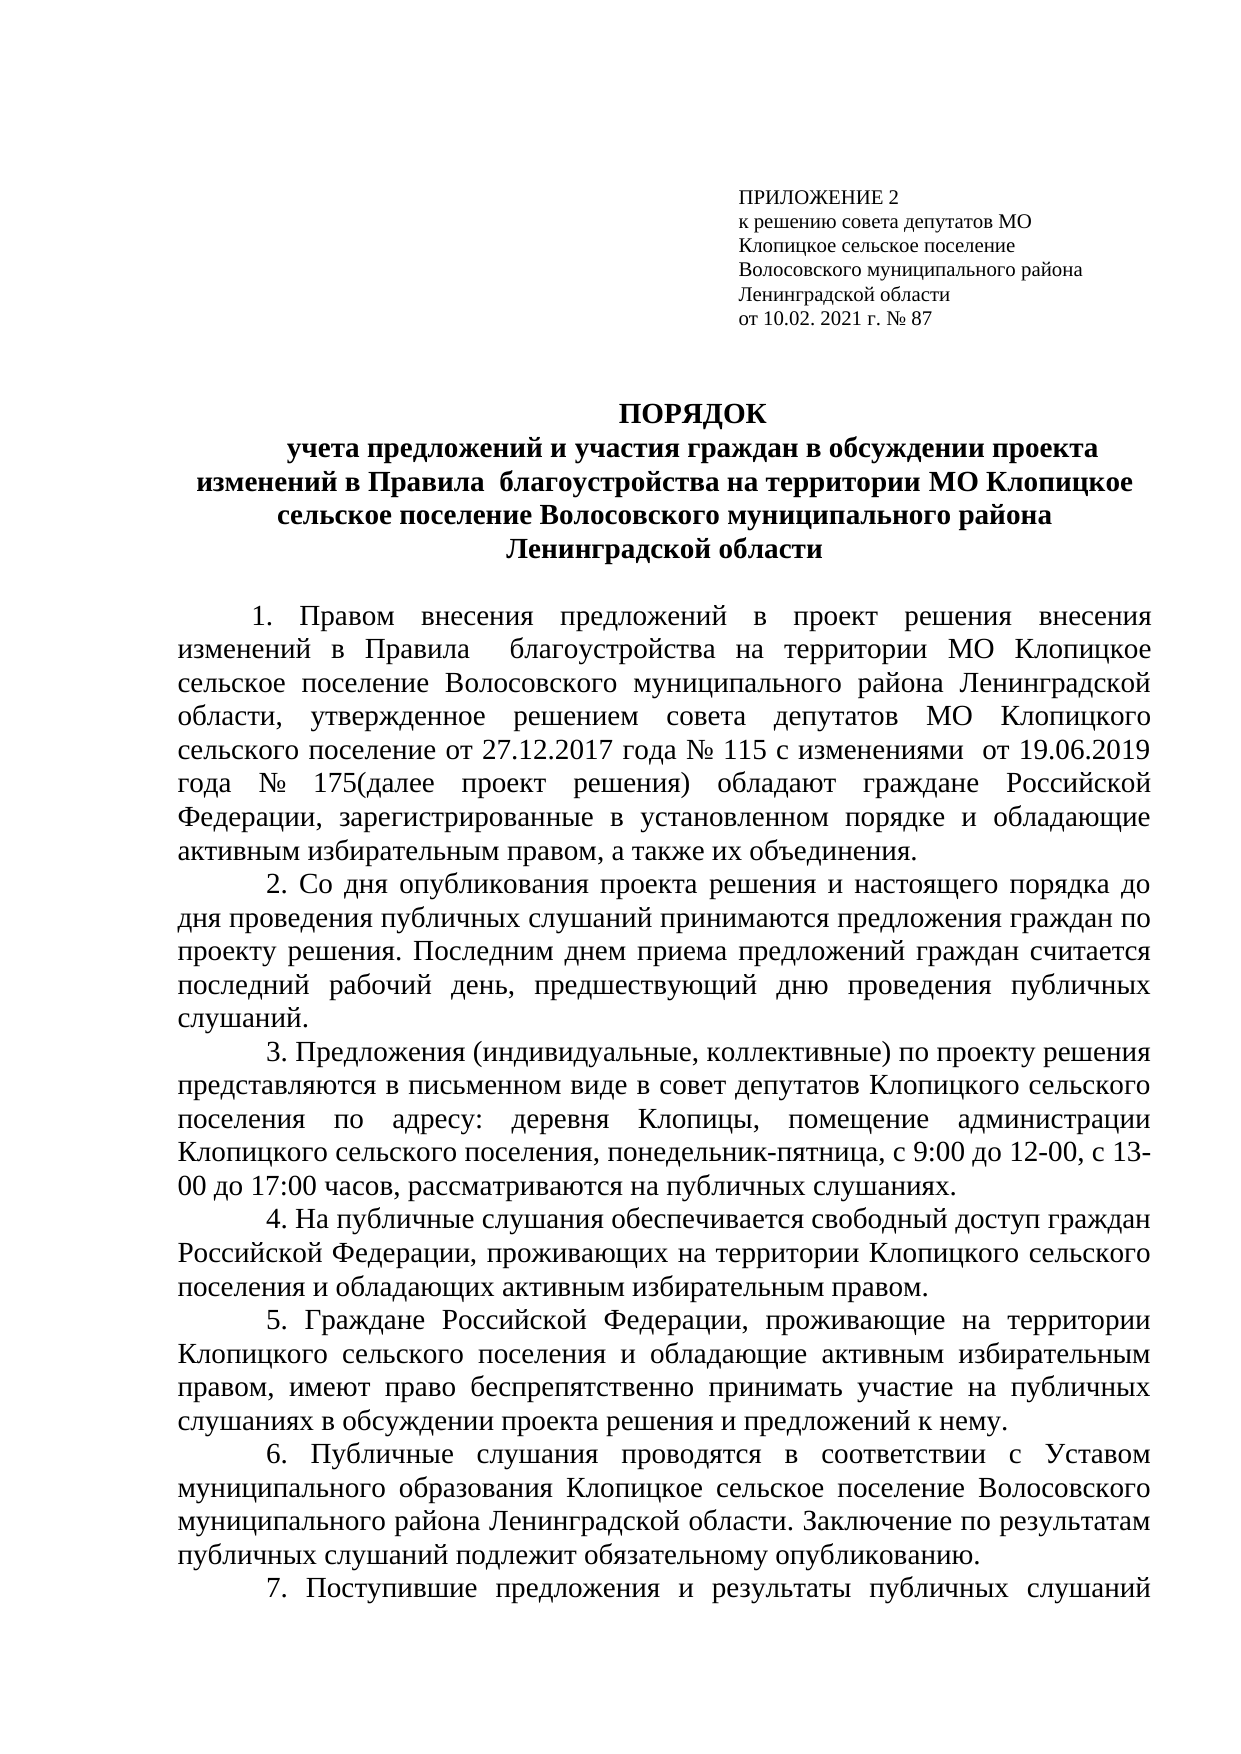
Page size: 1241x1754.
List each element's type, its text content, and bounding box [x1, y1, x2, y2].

text Клопицкое сельское поселение [738, 233, 1152, 257]
text 4. На публичные слушания обеспечивается свободный доступ граждан Российской Федерации, проживающих на территории Клопицкого сельского поселения и обладающих активным избирательным правом. [177, 1202, 1152, 1302]
text 6. Публичные слушания проводятся в соответствии с Уставом муниципального образования Клопицкое сельское поселение Волосовского муниципального района Ленинградской области. Заключение по результатам публичных слушаний подлежит обязательному опубликованию. [177, 1436, 1152, 1571]
text 2. Со дня опубликования проекта решения и настоящего порядка до дня проведения публичных слушаний принимаются предложения граждан по проекту решения. Последним днем приема предложений граждан считается последний рабочий день, предшествующий дню проведения публичных слушаний. [177, 866, 1152, 1034]
text 1. Правом внесения предложений в проект решения внесения изменений в Правила благоустройства на территории МО Клопицкое сельское поселение Волосовского муниципального района Ленинградской области, утвержденное решением совета депутатов МО Клопицкого сельского поселение от 27.12.2017 года № 115 с изменениями от 19.06.2019 года № 175(далее проект решения) обладают граждане Российской Федерации, зарегистрированные в установленном порядке и обладающие активным избирательным правом, а также их объединения. [177, 598, 1152, 866]
text 5. Граждане Российской Федерации, проживающие на территории Клопицкого сельского поселения и обладающие активным избирательным правом, имеют право беспрепятственно принимать участие на публичных слушаниях в обсуждении проекта решения и предложений к нему. [177, 1302, 1152, 1436]
text 3. Предложения (индивидуальные, коллективные) по проекту решения представляются в письменном виде в совет депутатов Клопицкого сельского поселения по адресу: деревня Клопицы, помещение администрации Клопицкого сельского поселения, понедельник-пятница, с 9:00 до 12-00, с 13-00 до 17:00 часов, рассматриваются на публичных слушаниях. [177, 1034, 1152, 1202]
text от 10.02. 2021 г. № 87 [738, 306, 1152, 329]
text Ленинградской области [738, 281, 1152, 306]
text ПОРЯДОК [177, 397, 1152, 430]
text Волосовского муниципального района [738, 257, 1152, 281]
text учета предложений и участия граждан в обсуждении проекта [177, 430, 1152, 464]
text к решению совета депутатов МО [738, 209, 1152, 233]
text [177, 1571, 1152, 1604]
subtitle изменений в Правила благоустройства на территории МО Клопицкое сельское поселение Волосовского муниципального района Ленинградской области [177, 464, 1152, 564]
text ПРИЛОЖЕНИЕ 2 [738, 185, 1152, 209]
